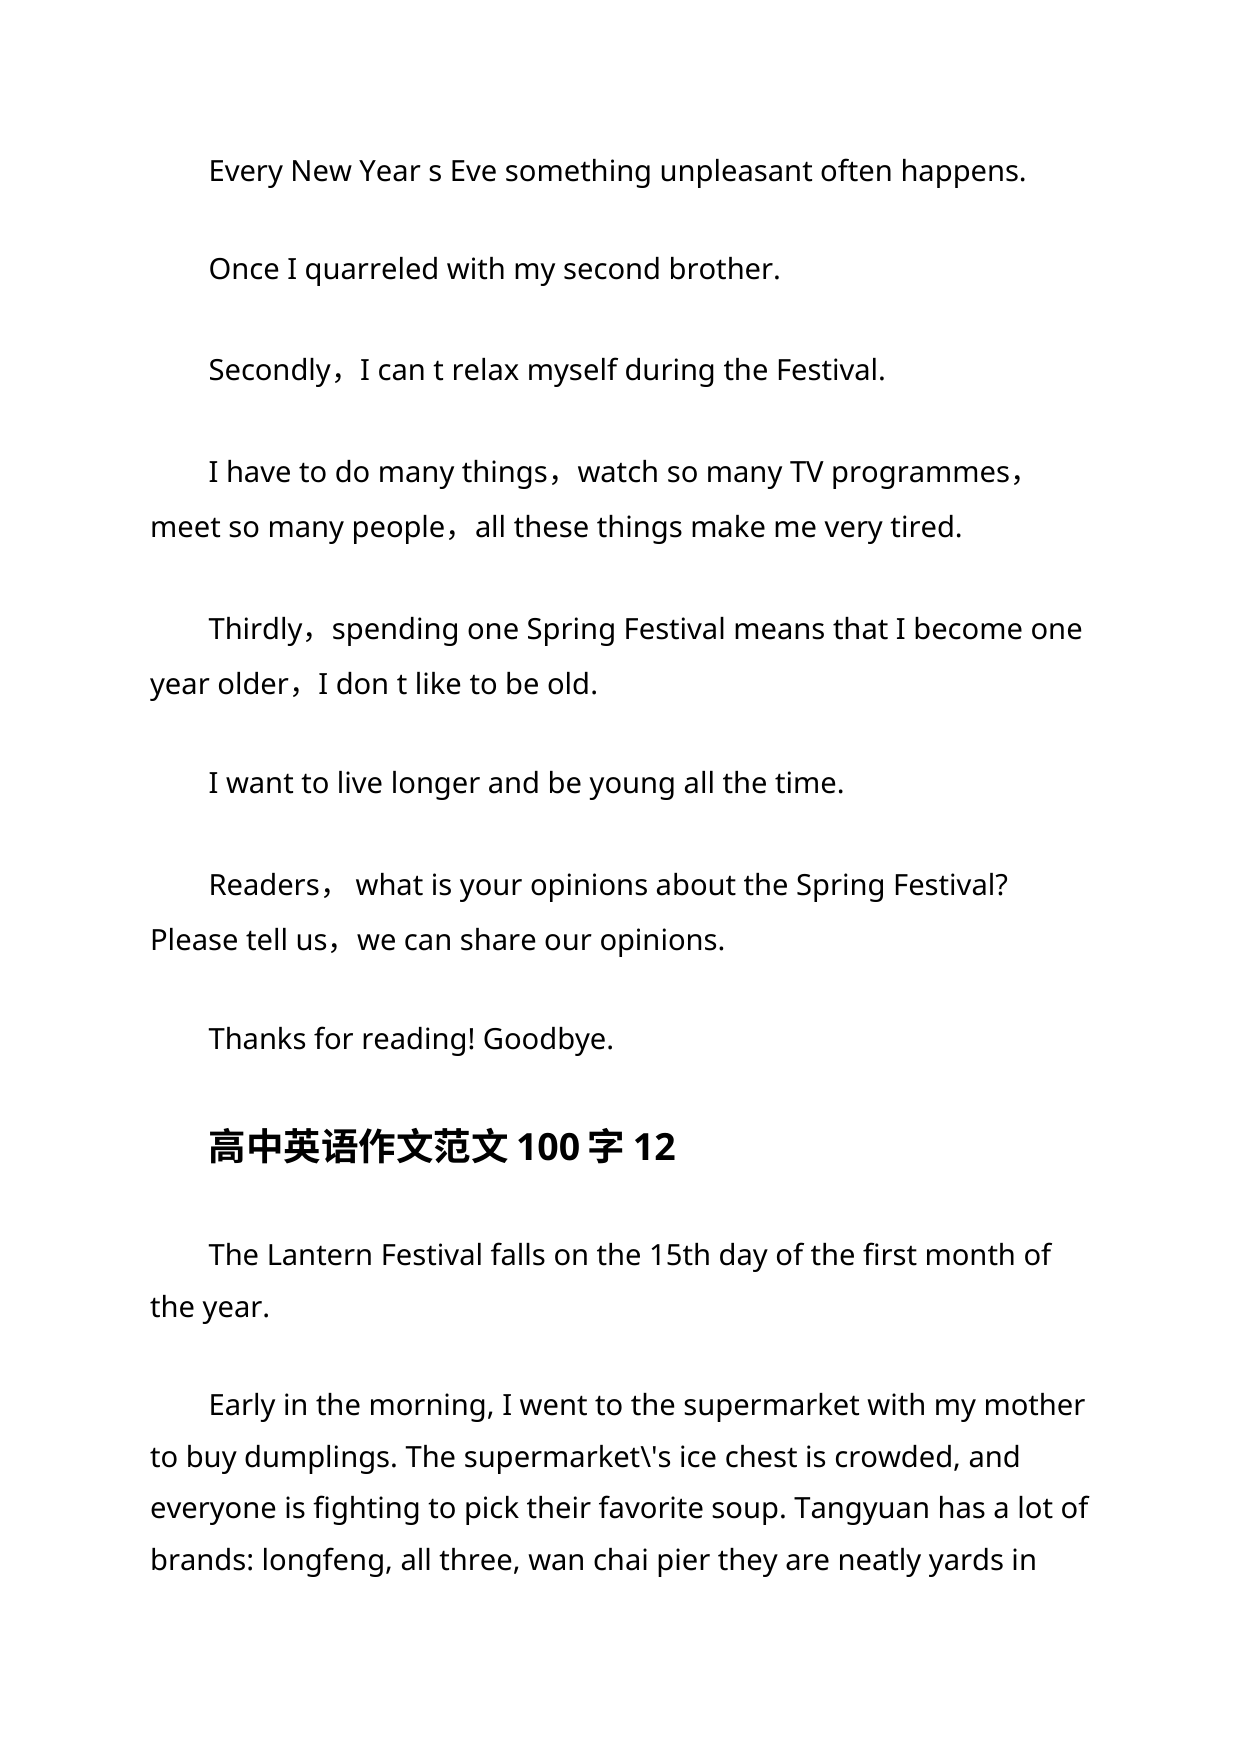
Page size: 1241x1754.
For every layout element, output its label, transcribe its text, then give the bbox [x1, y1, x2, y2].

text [150, 1384, 1090, 1579]
text Thanks for reading! Goodbye. [150, 1018, 1090, 1058]
text Once I quarreled with my second brother. [150, 248, 1090, 288]
text Secondly，I can t relax myself during the Festival. [150, 347, 1090, 389]
text Readers， what is your opinions about the Spring Festival?Please tell us，we can share our opinions. [150, 861, 1090, 959]
text 高中英语作文范文100字12 [150, 1117, 1090, 1171]
text The Lantern Festival falls on the 15th day of the first month of the year. [150, 1234, 1090, 1326]
text I want to live longer and be young all the time. [150, 763, 1090, 802]
text Every New Year s Eve something unpleasant often happens. [150, 150, 1090, 190]
text Thirdly，spending one Spring Festival means that I become one year older，I don t like to be old. [150, 606, 1090, 703]
text I have to do many things，watch so many TV programmes， meet so many people，all these things make me very tired. [150, 449, 1090, 546]
